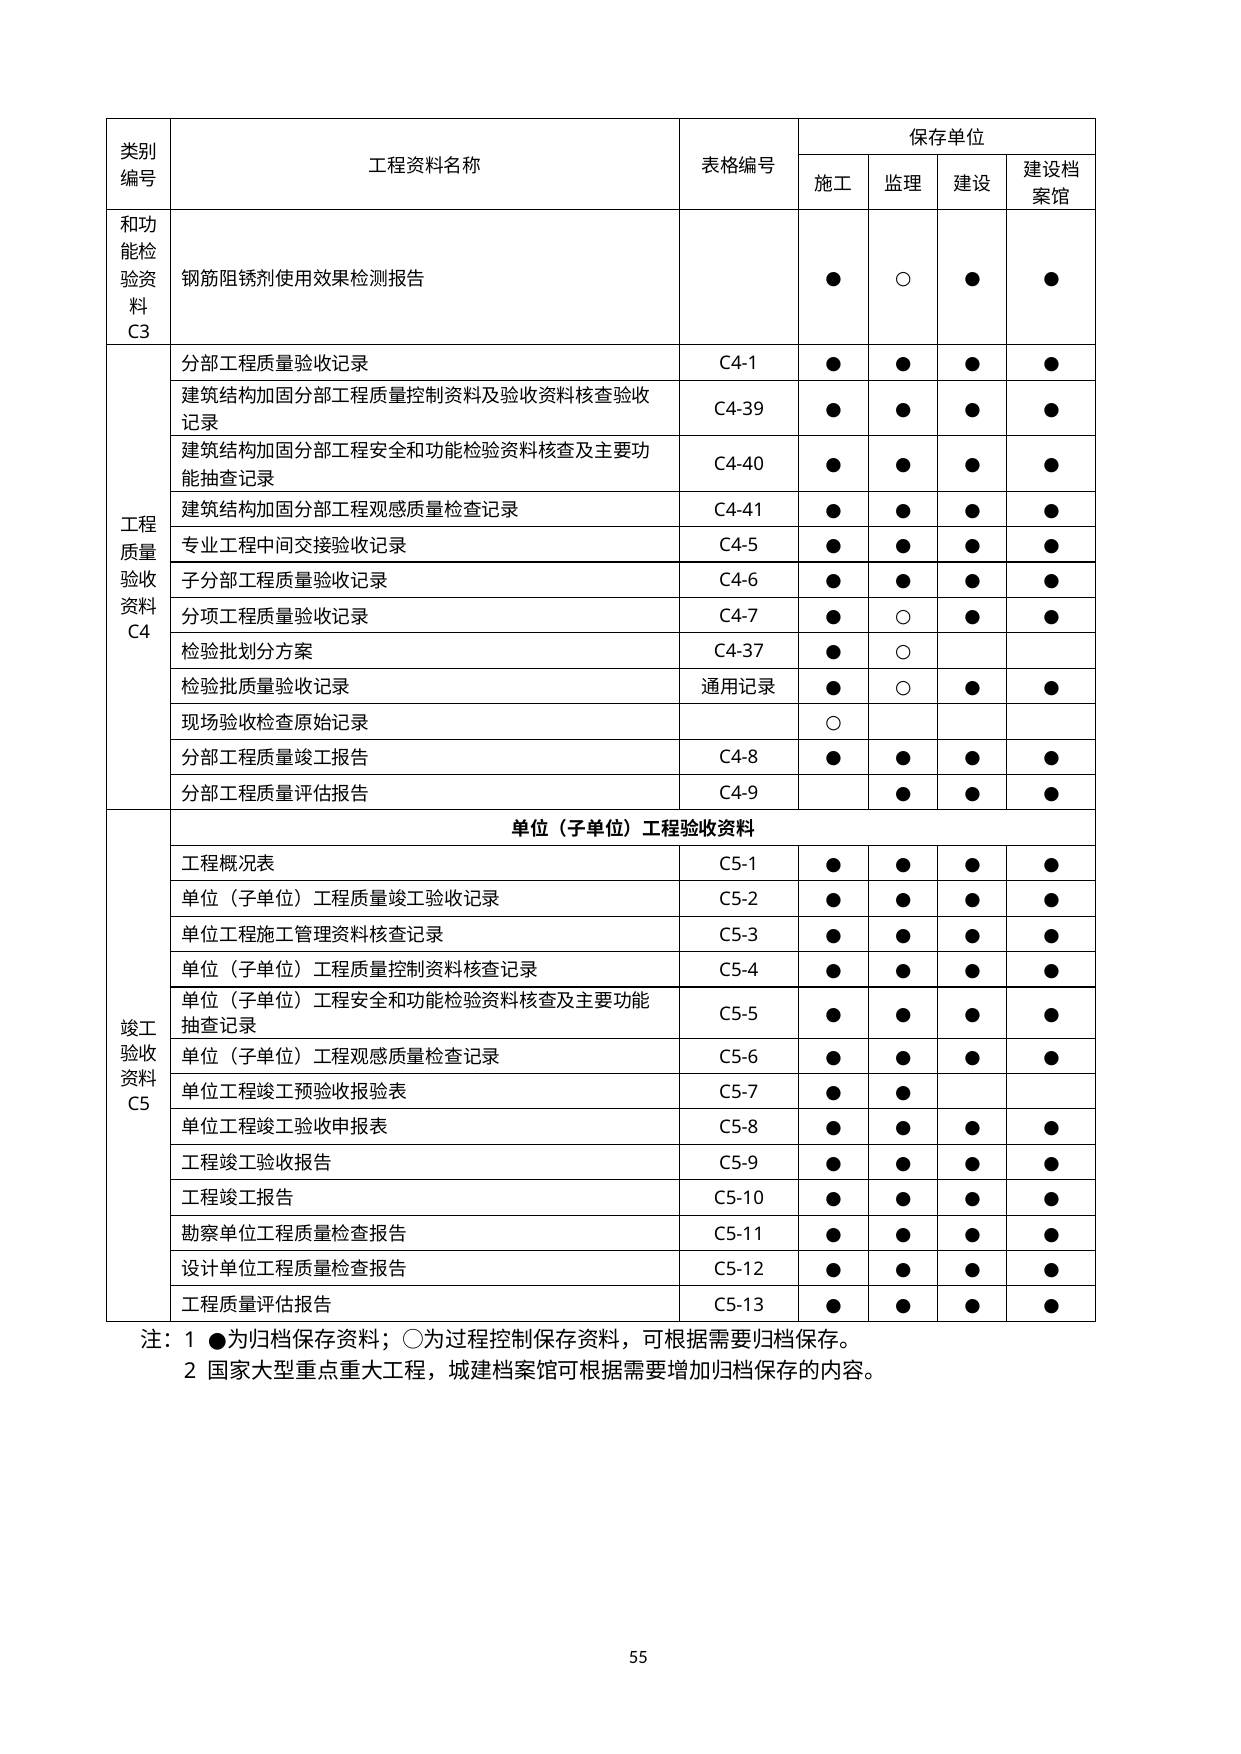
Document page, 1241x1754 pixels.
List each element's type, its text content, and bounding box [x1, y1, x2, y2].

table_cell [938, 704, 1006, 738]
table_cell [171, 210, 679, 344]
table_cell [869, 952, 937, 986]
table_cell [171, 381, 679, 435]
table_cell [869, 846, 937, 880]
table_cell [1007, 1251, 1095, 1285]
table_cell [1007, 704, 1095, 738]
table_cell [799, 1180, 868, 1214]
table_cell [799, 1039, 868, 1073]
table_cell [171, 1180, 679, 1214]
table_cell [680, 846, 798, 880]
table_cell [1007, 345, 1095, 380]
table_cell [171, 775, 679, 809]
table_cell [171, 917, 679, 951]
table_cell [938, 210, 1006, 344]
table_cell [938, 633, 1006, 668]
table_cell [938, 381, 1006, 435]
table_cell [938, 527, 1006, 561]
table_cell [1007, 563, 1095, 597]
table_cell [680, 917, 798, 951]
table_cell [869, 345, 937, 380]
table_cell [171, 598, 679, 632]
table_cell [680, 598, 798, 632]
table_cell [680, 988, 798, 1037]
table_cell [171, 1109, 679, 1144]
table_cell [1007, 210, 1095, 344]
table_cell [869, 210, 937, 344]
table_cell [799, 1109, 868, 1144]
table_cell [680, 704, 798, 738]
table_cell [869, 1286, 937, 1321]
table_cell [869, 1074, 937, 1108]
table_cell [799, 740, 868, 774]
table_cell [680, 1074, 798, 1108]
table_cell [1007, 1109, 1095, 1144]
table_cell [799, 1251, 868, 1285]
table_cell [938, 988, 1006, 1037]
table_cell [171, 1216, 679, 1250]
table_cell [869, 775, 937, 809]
text 2 国家大型重点重大工程，城建档案馆可根据需要增加归档保存的内容。 [118, 1353, 1122, 1385]
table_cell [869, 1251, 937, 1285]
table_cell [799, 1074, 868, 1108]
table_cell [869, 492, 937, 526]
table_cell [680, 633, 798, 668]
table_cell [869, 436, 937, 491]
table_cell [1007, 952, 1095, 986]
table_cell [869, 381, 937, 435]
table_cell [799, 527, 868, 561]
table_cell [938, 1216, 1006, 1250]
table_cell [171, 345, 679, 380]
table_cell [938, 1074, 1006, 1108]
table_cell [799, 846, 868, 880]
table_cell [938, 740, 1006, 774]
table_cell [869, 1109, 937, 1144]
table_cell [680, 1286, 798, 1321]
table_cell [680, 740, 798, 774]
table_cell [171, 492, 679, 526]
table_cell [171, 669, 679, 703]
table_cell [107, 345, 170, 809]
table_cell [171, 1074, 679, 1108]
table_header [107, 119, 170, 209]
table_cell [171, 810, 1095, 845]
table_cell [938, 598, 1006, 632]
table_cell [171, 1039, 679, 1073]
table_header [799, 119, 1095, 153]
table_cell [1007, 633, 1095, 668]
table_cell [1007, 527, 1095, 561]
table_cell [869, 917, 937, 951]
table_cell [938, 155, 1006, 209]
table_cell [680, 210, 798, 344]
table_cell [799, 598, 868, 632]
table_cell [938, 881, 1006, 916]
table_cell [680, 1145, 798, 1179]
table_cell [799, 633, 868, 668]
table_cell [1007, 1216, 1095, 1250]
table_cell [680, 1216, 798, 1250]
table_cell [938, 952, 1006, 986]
text 注：1 ●为归档保存资料；○为过程控制保存资料，可根据需要归档保存。 [118, 1322, 1122, 1353]
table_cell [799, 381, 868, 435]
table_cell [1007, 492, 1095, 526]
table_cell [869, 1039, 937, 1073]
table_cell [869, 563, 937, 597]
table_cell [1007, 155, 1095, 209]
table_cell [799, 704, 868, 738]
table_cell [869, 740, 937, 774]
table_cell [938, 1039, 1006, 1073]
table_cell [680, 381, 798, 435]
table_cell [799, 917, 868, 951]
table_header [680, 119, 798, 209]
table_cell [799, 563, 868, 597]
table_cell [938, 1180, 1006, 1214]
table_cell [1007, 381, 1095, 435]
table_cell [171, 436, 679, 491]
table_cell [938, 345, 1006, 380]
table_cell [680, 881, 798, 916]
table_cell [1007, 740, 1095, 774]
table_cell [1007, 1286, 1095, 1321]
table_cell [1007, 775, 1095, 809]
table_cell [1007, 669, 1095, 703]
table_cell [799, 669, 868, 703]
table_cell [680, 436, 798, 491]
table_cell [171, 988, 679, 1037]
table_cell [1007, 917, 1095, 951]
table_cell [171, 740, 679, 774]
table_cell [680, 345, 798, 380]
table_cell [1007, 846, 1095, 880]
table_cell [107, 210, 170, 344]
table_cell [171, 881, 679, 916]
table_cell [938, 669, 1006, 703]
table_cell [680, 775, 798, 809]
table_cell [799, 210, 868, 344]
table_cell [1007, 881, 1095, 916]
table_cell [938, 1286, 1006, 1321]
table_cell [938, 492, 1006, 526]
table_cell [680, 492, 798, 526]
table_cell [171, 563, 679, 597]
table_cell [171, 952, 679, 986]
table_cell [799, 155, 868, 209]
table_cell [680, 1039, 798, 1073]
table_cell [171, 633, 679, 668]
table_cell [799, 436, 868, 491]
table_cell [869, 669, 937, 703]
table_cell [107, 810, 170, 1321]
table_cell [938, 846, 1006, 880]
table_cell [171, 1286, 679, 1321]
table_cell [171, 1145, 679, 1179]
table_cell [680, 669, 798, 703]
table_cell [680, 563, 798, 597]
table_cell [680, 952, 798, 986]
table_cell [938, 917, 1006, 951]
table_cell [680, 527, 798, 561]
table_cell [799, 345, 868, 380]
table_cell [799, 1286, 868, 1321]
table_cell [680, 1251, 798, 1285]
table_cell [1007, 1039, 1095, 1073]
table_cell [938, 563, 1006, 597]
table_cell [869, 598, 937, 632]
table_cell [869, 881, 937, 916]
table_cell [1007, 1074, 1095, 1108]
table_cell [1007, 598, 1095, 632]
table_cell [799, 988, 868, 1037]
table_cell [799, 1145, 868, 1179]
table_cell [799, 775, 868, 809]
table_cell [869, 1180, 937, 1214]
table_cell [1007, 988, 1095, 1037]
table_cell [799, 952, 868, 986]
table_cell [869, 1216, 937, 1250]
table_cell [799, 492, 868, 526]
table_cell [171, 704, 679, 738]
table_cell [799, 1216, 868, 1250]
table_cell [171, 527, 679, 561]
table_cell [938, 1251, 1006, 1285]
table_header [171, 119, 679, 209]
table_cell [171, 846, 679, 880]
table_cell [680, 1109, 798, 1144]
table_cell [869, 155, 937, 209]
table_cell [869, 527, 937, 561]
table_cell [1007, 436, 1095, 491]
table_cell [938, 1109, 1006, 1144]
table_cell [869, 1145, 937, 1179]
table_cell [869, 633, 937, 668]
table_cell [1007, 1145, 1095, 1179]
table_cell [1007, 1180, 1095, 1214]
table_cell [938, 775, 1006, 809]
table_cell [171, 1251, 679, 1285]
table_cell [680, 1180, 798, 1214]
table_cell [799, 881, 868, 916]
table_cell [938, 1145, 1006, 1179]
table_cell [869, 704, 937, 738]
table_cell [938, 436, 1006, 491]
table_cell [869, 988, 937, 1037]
